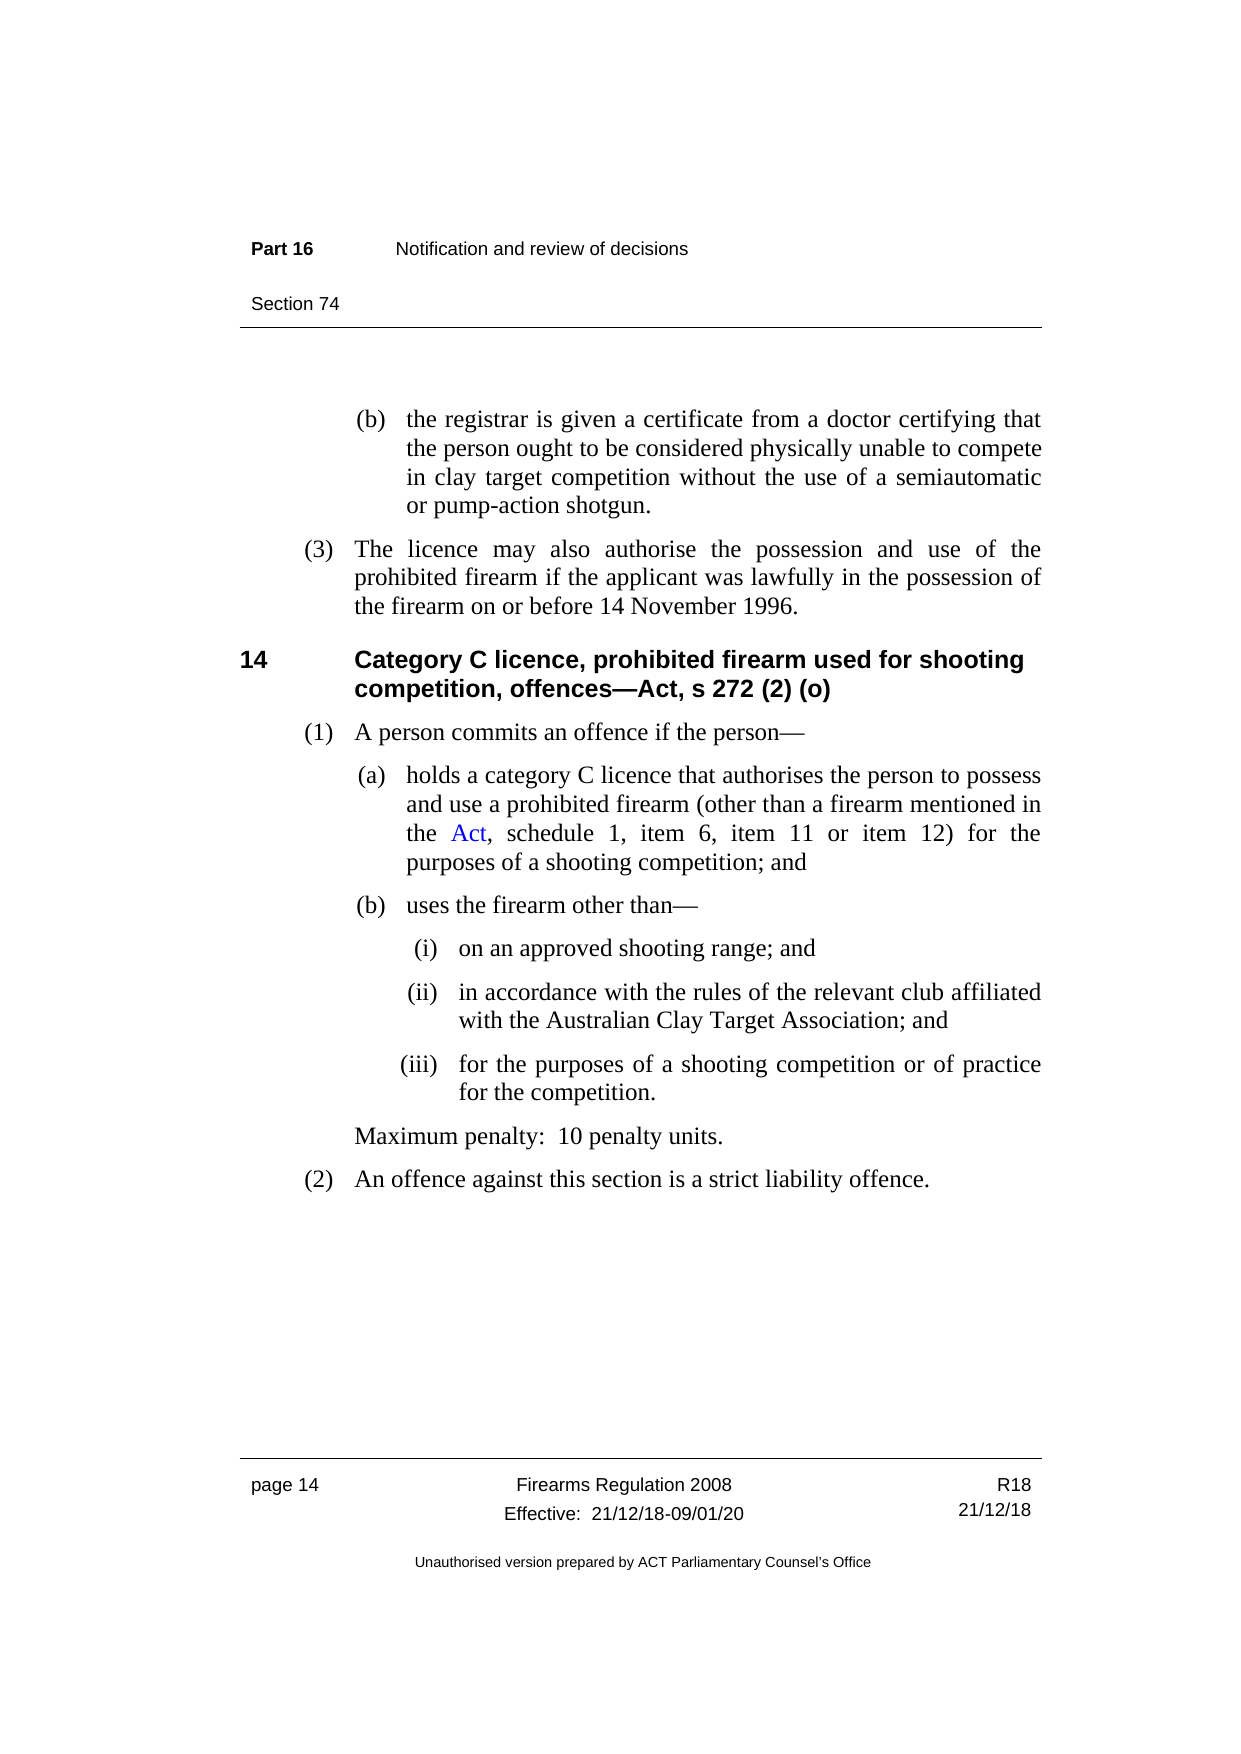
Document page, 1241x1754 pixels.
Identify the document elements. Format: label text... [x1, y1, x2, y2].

text (iii) for the purposes of a shooting competition or of practice for the competition. [239, 1049, 1042, 1106]
text (ii) in accordance with the rules of the relevant club affiliated with the Australian Clay Target Association; and [239, 977, 1042, 1034]
text (b) the registrar is given a certificate from a doctor certifying that the person ought to be considered physically unable to compete in clay target competition without the use of a semiautomatic or pump-action shotgun. [239, 404, 1042, 519]
text (3) The licence may also authorise the possession and use of the prohibited firearm if the applicant was lawfully in the possession of the firearm on or before 14 November 1996. [239, 534, 1042, 620]
text (i) on an approved shooting range; and [239, 933, 1042, 962]
text (a) holds a category C licence that authorises the person to possess and use a prohibited firearm (other than a firearm mentioned in the Act, schedule 1, item 6, item 11 or item 12) for the purposes of a shooting competition; and [239, 760, 1042, 875]
text Maximum penalty: 10 penalty units. [354, 1121, 1042, 1149]
text (2) An offence against this section is a strict liability offence. [239, 1164, 1042, 1193]
text 14 Category C licence, prohibited firearm used for shooting competition, offences—Act, s 272 (2) (o) [239, 645, 1042, 702]
text (b) uses the firearm other than— [239, 890, 1042, 919]
text (1) A person commits an offence if the person— [239, 717, 1042, 746]
